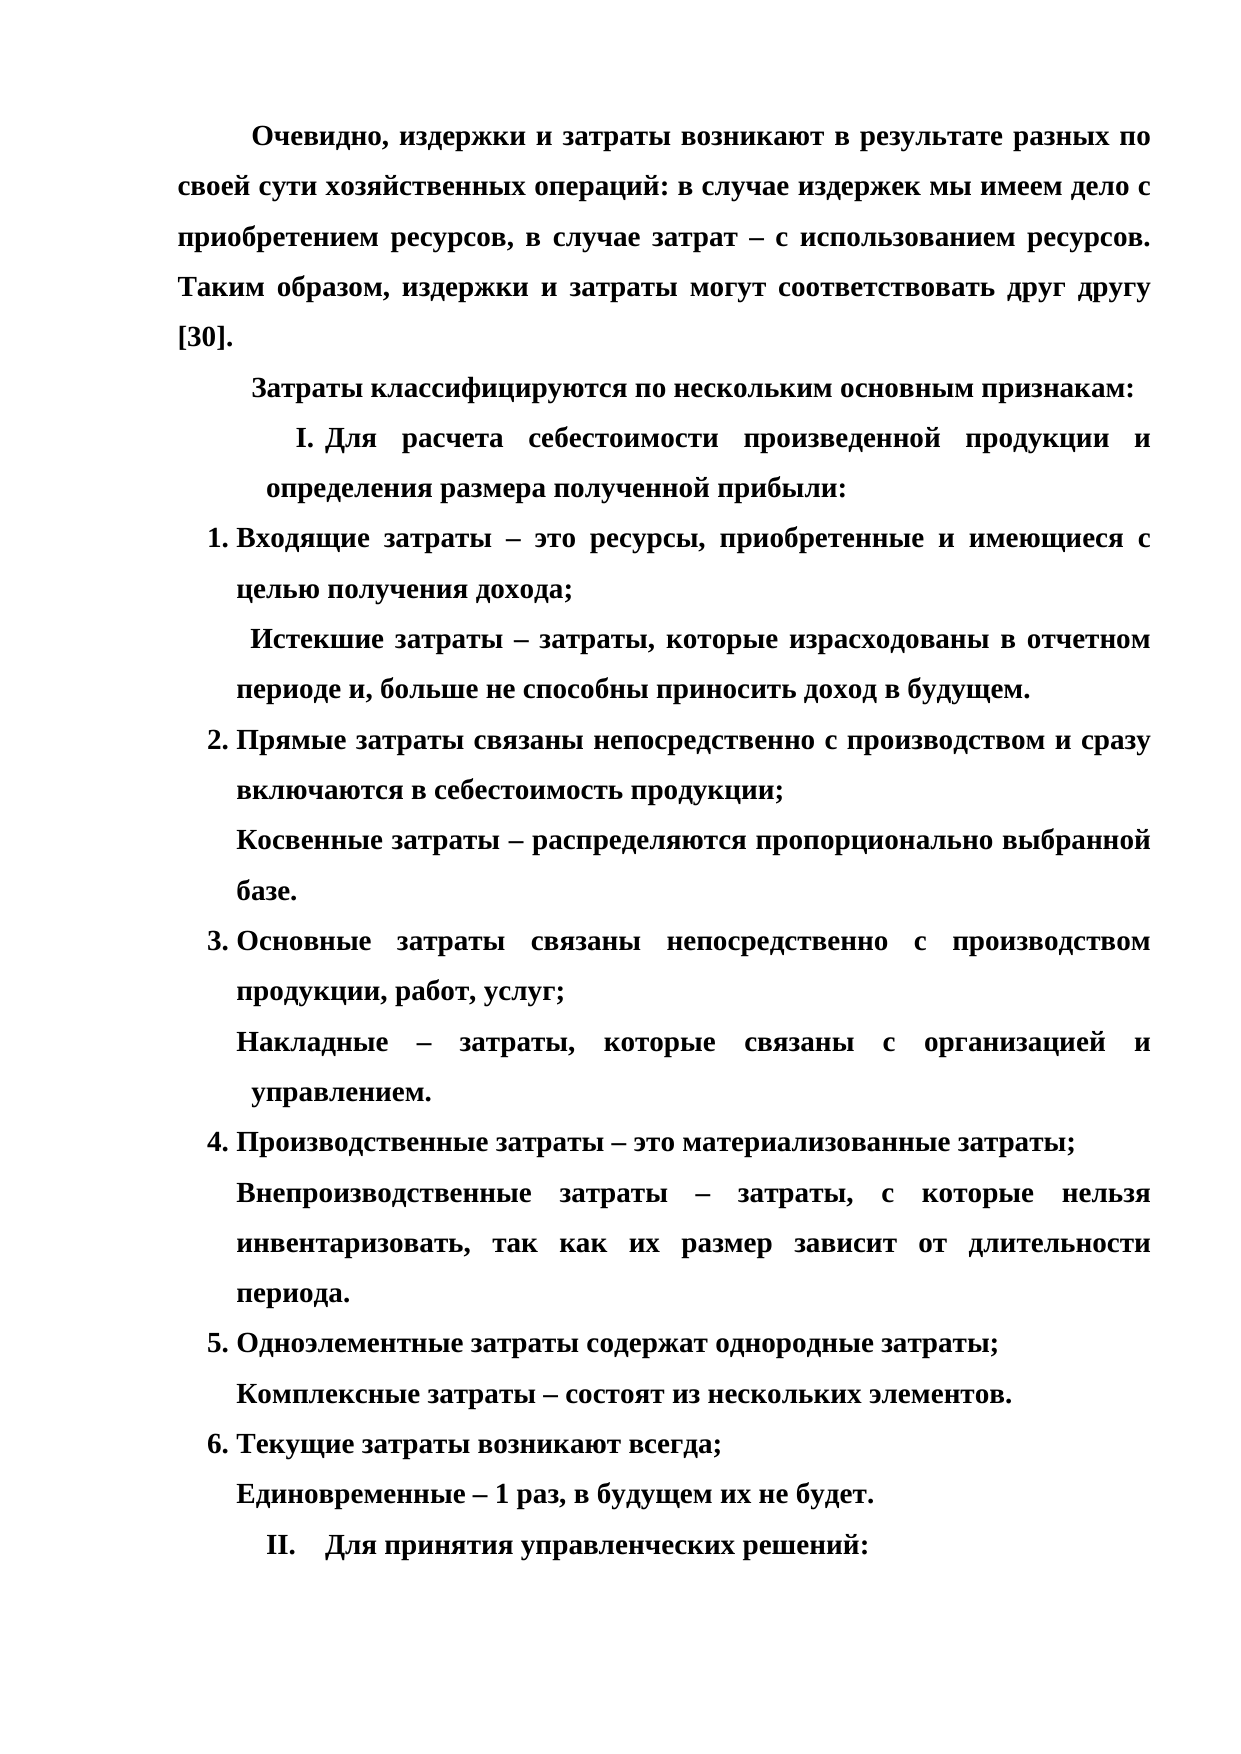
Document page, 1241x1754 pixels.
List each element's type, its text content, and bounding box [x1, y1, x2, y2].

list Производственные затраты – это материализованные затраты; [207, 1124, 1152, 1158]
list Основные затраты связаны непосредственно с производством продукции, работ, услуг; [207, 923, 1152, 1007]
text Комплексные затраты – состоят из нескольких элементов. [236, 1376, 1152, 1409]
list Входящие затраты – это ресурсы, приобретенные и имеющиеся с целью получения дохода; [207, 521, 1152, 604]
text Единовременные – 1 раз, в будущем их не будет. [236, 1477, 1152, 1510]
text Внепроизводственные затраты – затраты, с которые нельзя инвентаризовать, так как их размер зависит от длительности периода. [236, 1175, 1152, 1309]
list Для принятия управленческих решений: [266, 1527, 1152, 1560]
list Одноэлементные затраты содержат однородные затраты; [207, 1326, 1152, 1359]
list Прямые затраты связаны непосредственно c производством и сразу включаются в себестоимость продукции; [207, 722, 1152, 806]
list Для расчета себестоимости произведенной продукции и определения размера полученной прибыли: [266, 420, 1152, 504]
text Косвенные затраты – распределяются пропорционально выбранной базе. [236, 822, 1152, 906]
text Очевидно, издержки и затраты возникают в результате разных по своей сути хозяйственных операций: в случае издержек мы имеем дело с приобретением ресурсов, в случае затрат – с использованием ресурсов. Таким образом, издержки и затраты могут соответствовать друг другу [30]. [177, 118, 1152, 353]
text Истекшие затраты – затраты, которые израсходованы в отчетном периоде и, больше не способны приносить доход в будущем. [207, 621, 1152, 705]
list Текущие затраты возникают всегда; [207, 1426, 1152, 1460]
text Накладные – затраты, которые связаны с организацией и управлением. [236, 1024, 1152, 1108]
text Затраты классифицируются по нескольким основным признакам: [177, 370, 1152, 403]
